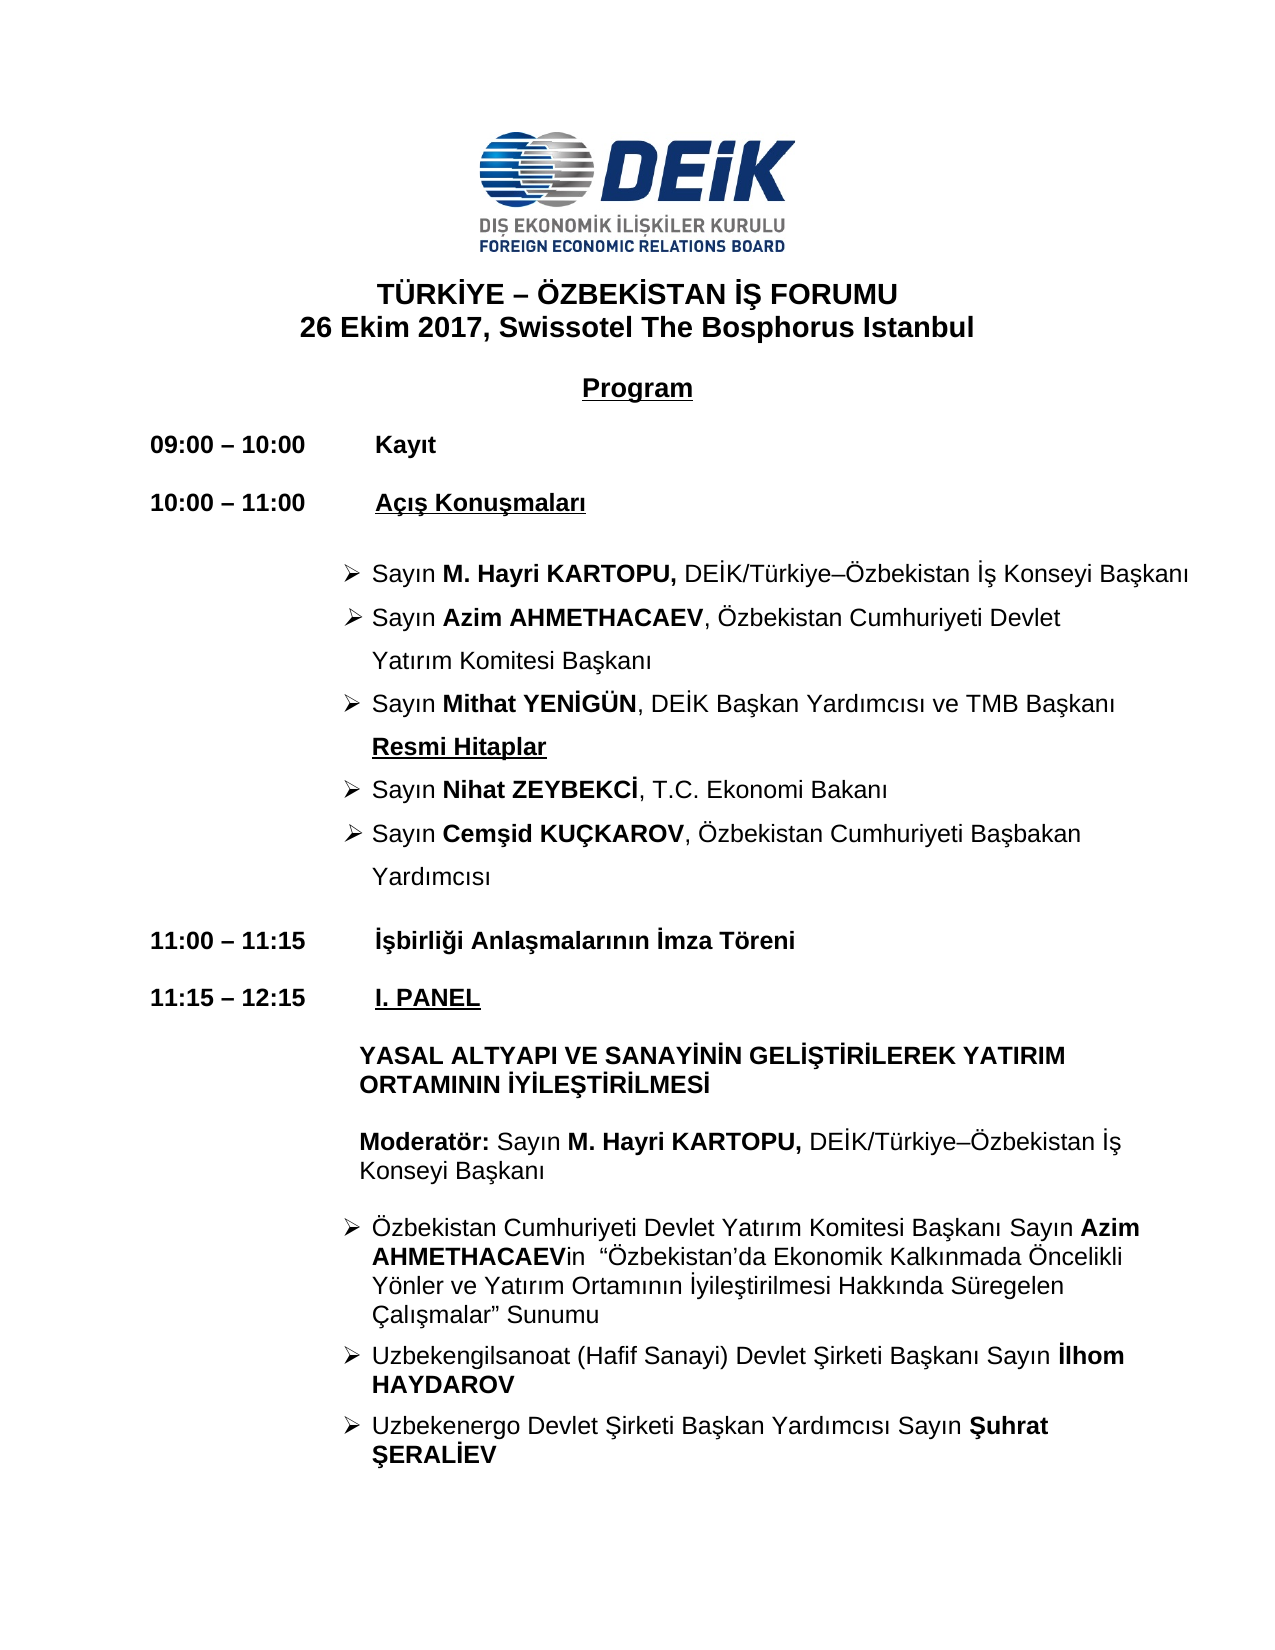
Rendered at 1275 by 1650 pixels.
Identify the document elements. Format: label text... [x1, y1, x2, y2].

text 10:00 – 11:00 Açış Konuşmaları [150, 488, 1125, 516]
text 09:00 – 10:00 Kayıt [150, 430, 1125, 459]
text Moderatör: Sayın M. Hayri KARTOPU, DEİK/Türkiye–Özbekistan İş Konseyi Başkanı [359, 1127, 1125, 1184]
text 11:15 – 12:15 I. PANEL [150, 983, 1125, 1012]
text 11:00 – 11:15 İşbirliği Anlaşmalarının İmza Töreni [150, 926, 1125, 954]
text YASAL ALTYAPI VE SANAYİNİN GELİŞTİRİLEREK YATIRIM ORTAMININ İYİLEŞTİRİLMESİ [359, 1041, 1125, 1098]
list Sayın Cemşid KUÇKAROV, Özbekistan Cumhuriyeti Başbakan Yardımcısı [342, 819, 1125, 891]
text TÜRKİYE – ÖZBEKİSTAN İŞ FORUMU [150, 277, 1125, 310]
list Resmi Hitaplar [372, 732, 1198, 761]
list Sayın Azim AHMETHACAEV, Özbekistan Cumhuriyeti Devlet Yatırım Komitesi Başkanı [342, 603, 1125, 675]
list Uzbekengilsanoat (Hafif Sanayi) Devlet Şirketi Başkanı Sayın İlhom HAYDAROV [342, 1341, 1169, 1398]
list Sayın Mithat YENİGÜN, DEİK Başkan Yardımcısı ve TMB Başkanı [342, 689, 1198, 718]
text Program [150, 372, 1125, 404]
text 26 Ekim 2017, Swissotel The Bosphorus Istanbul [150, 310, 1125, 344]
list Sayın Nihat ZEYBEKCİ, T.C. Ekonomi Bakanı [342, 775, 1125, 804]
picture [479, 132, 796, 252]
list Özbekistan Cumhuriyeti Devlet Yatırım Komitesi Başkanı Sayın Azim AHMETHACAEVin “Özbekistan’da Ekonomik Kalkınmada Öncelikli Yönler ve Yatırım Ortamının İyileştirilmesi Hakkında Süregelen Çalışmalar” Sunumu [342, 1213, 1169, 1328]
list Sayın M. Hayri KARTOPU, DEİK/Türkiye–Özbekistan İş Konseyi Başkanı [342, 559, 1198, 588]
list Uzbekenergo Devlet Şirketi Başkan Yardımcısı Sayın Şuhrat ŞERALİEV [342, 1411, 1169, 1469]
